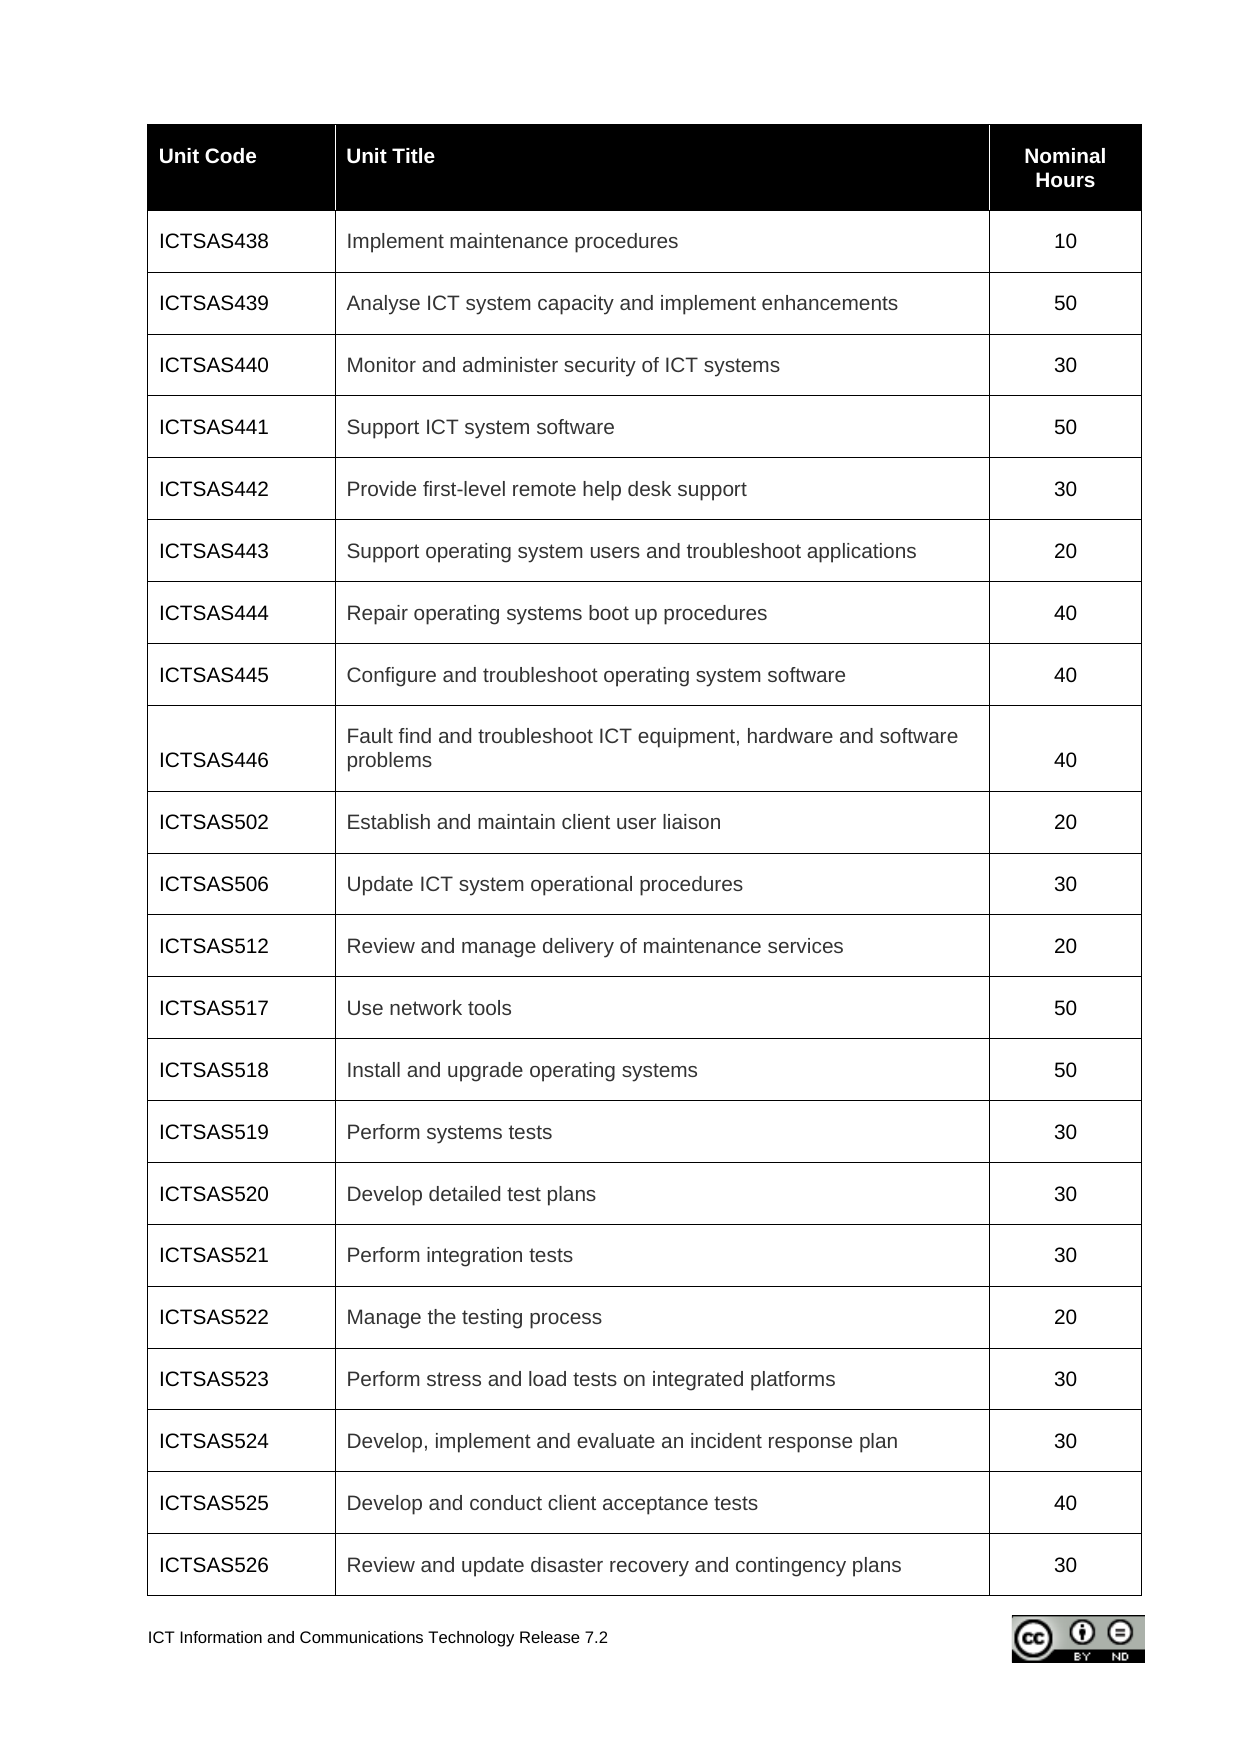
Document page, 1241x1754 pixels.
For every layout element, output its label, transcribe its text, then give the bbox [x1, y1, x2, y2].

table_cell Review and update disaster recovery and contingency plans [336, 1534, 989, 1595]
table_cell 30 [990, 1163, 1141, 1224]
table_cell Repair operating systems boot up procedures [336, 582, 989, 643]
table_cell Fault find and troubleshoot ICT equipment, hardware and software problems [336, 706, 989, 791]
table_cell 50 [990, 273, 1141, 333]
table_cell ICTSAS524 [148, 1410, 335, 1471]
table_cell 30 [990, 1410, 1141, 1471]
table_cell ICTSAS443 [148, 520, 335, 581]
table_cell ICTSAS444 [148, 582, 335, 643]
table_cell ICTSAS525 [148, 1472, 335, 1533]
table_cell Implement maintenance procedures [336, 211, 989, 272]
table_cell Support ICT system software [336, 396, 989, 457]
table_cell Analyse ICT system capacity and implement enhancements [336, 273, 989, 333]
table_cell Develop, implement and evaluate an incident response plan [336, 1410, 989, 1471]
table_cell 40 [990, 582, 1141, 643]
table_cell 30 [990, 1101, 1141, 1162]
table_cell 30 [990, 1534, 1141, 1595]
table_cell ICTSAS440 [148, 335, 335, 395]
table_cell 20 [990, 792, 1141, 852]
table_cell 50 [990, 977, 1141, 1038]
table_cell ICTSAS438 [148, 211, 335, 272]
table_cell ICTSAS519 [148, 1101, 335, 1162]
table_cell ICTSAS526 [148, 1534, 335, 1595]
table_cell ICTSAS523 [148, 1349, 335, 1409]
table_cell Manage the testing process [336, 1287, 989, 1347]
table_cell 30 [990, 1349, 1141, 1409]
table_cell ICTSAS441 [148, 396, 335, 457]
table_cell Establish and maintain client user liaison [336, 792, 989, 852]
table_cell ICTSAS502 [148, 792, 335, 852]
table_cell Use network tools [336, 977, 989, 1038]
table_cell ICTSAS439 [148, 273, 335, 333]
table_cell Perform systems tests [336, 1101, 989, 1162]
table_cell ICTSAS446 [148, 706, 335, 791]
table_cell Develop detailed test plans [336, 1163, 989, 1224]
table_header Nominal Hours [990, 125, 1141, 210]
table_cell 30 [990, 335, 1141, 395]
table_cell ICTSAS512 [148, 915, 335, 976]
table_cell Review and manage delivery of maintenance services [336, 915, 989, 976]
table_cell 50 [990, 1039, 1141, 1100]
table_header Unit Code [148, 125, 335, 210]
table_cell 30 [990, 854, 1141, 914]
table_cell 30 [990, 1225, 1141, 1286]
table_cell 30 [990, 458, 1141, 519]
table_cell Develop and conduct client acceptance tests [336, 1472, 989, 1533]
table_cell Monitor and administer security of ICT systems [336, 335, 989, 395]
table_cell ICTSAS521 [148, 1225, 335, 1286]
table_header Unit Title [336, 125, 989, 210]
table_cell ICTSAS520 [148, 1163, 335, 1224]
table_cell Update ICT system operational procedures [336, 854, 989, 914]
table_cell Install and upgrade operating systems [336, 1039, 989, 1100]
table_cell 40 [990, 644, 1141, 705]
table_cell 20 [990, 915, 1141, 976]
table_cell 40 [990, 706, 1141, 791]
table_cell ICTSAS445 [148, 644, 335, 705]
table_cell ICTSAS522 [148, 1287, 335, 1347]
table_cell Perform integration tests [336, 1225, 989, 1286]
table_cell Configure and troubleshoot operating system software [336, 644, 989, 705]
table_cell 10 [990, 211, 1141, 272]
table_cell 50 [990, 396, 1141, 457]
table_cell ICTSAS518 [148, 1039, 335, 1100]
table_cell Support operating system users and troubleshoot applications [336, 520, 989, 581]
table_cell ICTSAS506 [148, 854, 335, 914]
table_cell 40 [990, 1472, 1141, 1533]
table_cell 20 [990, 1287, 1141, 1347]
table_cell Perform stress and load tests on integrated platforms [336, 1349, 989, 1409]
table_cell ICTSAS517 [148, 977, 335, 1038]
table_cell 20 [990, 520, 1141, 581]
table_cell Provide first-level remote help desk support [336, 458, 989, 519]
picture [1010, 1615, 1144, 1662]
table_cell ICTSAS442 [148, 458, 335, 519]
